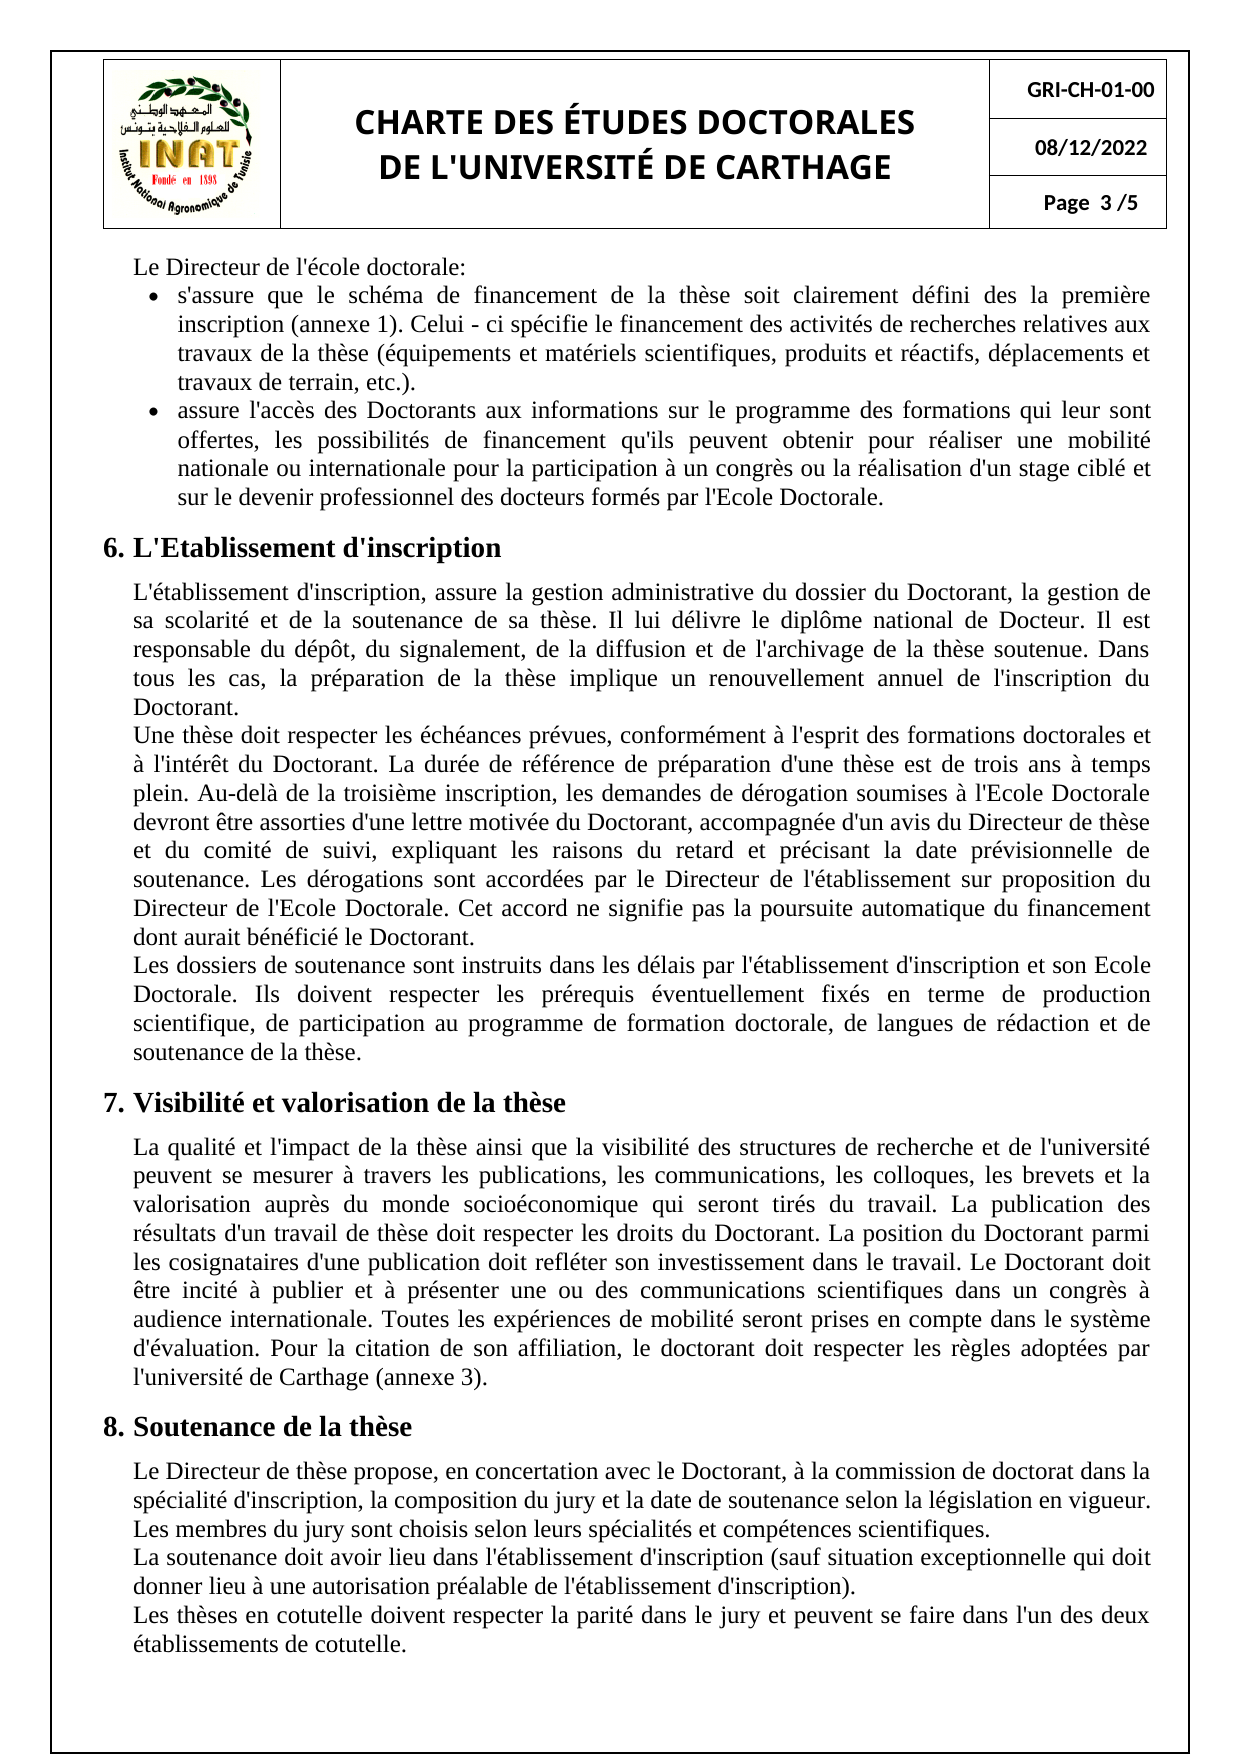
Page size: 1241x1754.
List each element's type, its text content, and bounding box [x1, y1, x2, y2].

list Soutenance de la thèse [103, 1409, 1150, 1443]
list L'Etablissement d'inscription [103, 530, 1150, 564]
picture [112, 70, 261, 218]
list s'assure que le schéma de financement de la thèse soit clairement défini des la première inscription (annexe 1). Celui - ci spécifie le financement des activités de recherches relatives aux travaux de la thèse (équipements et matériels scientifiques, produits et réactifs, déplacements et travaux de terrain, etc.). [148, 280, 1152, 396]
text La soutenance doit avoir lieu dans l'établissement d'inscription (sauf situation exceptionnelle qui doit donner lieu à une autorisation préalable de l'établissement d'inscription). [133, 1542, 1152, 1600]
text Le Directeur de l'école doctorale: [133, 252, 1152, 280]
text L'établissement d'inscription, assure la gestion administrative du dossier du Doctorant, la gestion de sa scolarité et de la soutenance de sa thèse. Il lui délivre le diplôme national de Docteur. Il est responsable du dépôt, du signalement, de la diffusion et de l'archivage de la thèse soutenue. Dans tous les cas, la préparation de la thèse implique un renouvellement annuel de l'inscription du Doctorant. [133, 577, 1152, 721]
text Les dossiers de soutenance sont instruits dans les délais par l'établissement d'inscription et son Ecole Doctorale. Ils doivent respecter les prérequis éventuellement fixés en terme de production scientifique, de participation au programme de formation doctorale, de langues de rédaction et de soutenance de la thèse. [133, 951, 1152, 1066]
text La qualité et l'impact de la thèse ainsi que la visibilité des structures de recherche et de l'université peuvent se mesurer à travers les publications, les communications, les colloques, les brevets et la valorisation auprès du monde socioéconomique qui seront tirés du travail. La publication des résultats d'un travail de thèse doit respecter les droits du Doctorant. La position du Doctorant parmi les cosignataires d'une publication doit refléter son investissement dans le travail. Le Doctorant doit être incité à publier et à présenter une ou des communications scientifiques dans un congrès à audience internationale. Toutes les expériences de mobilité seront prises en compte dans le système d'évaluation. Pour la citation de son affiliation, le doctorant doit respecter les règles adoptées par l'université de Carthage (annexe 3). [133, 1132, 1152, 1390]
text Une thèse doit respecter les échéances prévues, conformément à l'esprit des formations doctorales et à l'intérêt du Doctorant. La durée de référence de préparation d'une thèse est de trois ans à temps plein. Au-delà de la troisième inscription, les demandes de dérogation soumises à l'Ecole Doctorale devront être assorties d'une lettre motivée du Doctorant, accompagnée d'un avis du Directeur de thèse et du comité de suivi, expliquant les raisons du retard et précisant la date prévisionnelle de soutenance. Les dérogations sont accordées par le Directeur de l'établissement sur proposition du Directeur de l'Ecole Doctorale. Cet accord ne signifie pas la poursuite automatique du financement dont aurait bénéficié le Doctorant. [133, 721, 1152, 951]
list Visibilité et valorisation de la thèse [103, 1085, 1150, 1118]
text Les thèses en cotutelle doivent respecter la parité dans le jury et peuvent se faire dans l'un des deux établissements de cotutelle. [133, 1600, 1152, 1657]
text Le Directeur de thèse propose, en concertation avec le Doctorant, à la commission de doctorat dans la spécialité d'inscription, la composition du jury et la date de soutenance selon la législation en vigueur. Les membres du jury sont choisis selon leurs spécialités et compétences scientifiques. [133, 1456, 1152, 1542]
list assure l'accès des Doctorants aux informations sur le programme des formations qui leur sont offertes, les possibilités de financement qu'ils peuvent obtenir pour réaliser une mobilité nationale ou internationale pour la participation à un congrès ou la réalisation d'un stage ciblé et sur le devenir professionnel des docteurs formés par l'Ecole Doctorale. [148, 396, 1152, 511]
